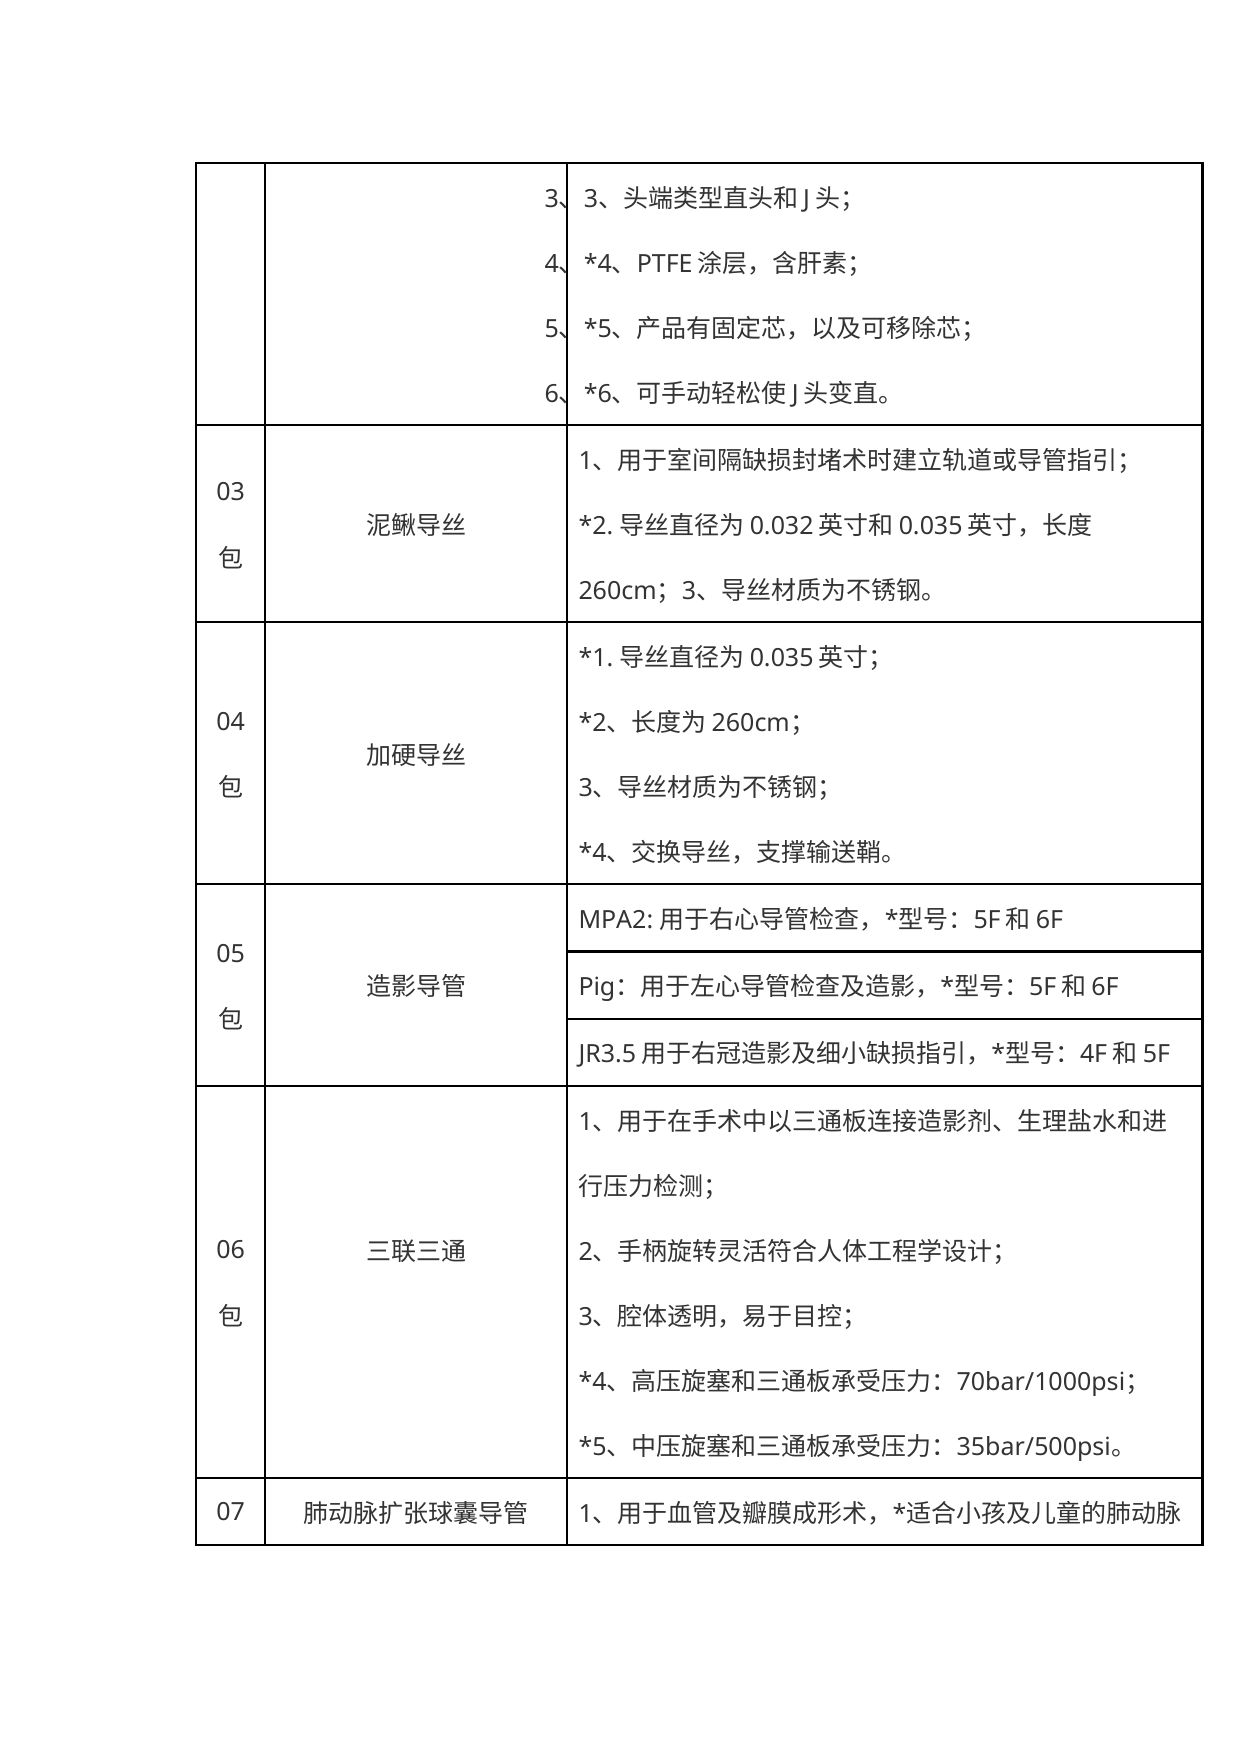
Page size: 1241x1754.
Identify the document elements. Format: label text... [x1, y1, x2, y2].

table_cell *1. 导丝直径为0.035英寸； *2、长度为260cm； 3、导丝材质为不锈钢； *4、交换导丝，支撑输送鞘。 [568, 623, 1201, 883]
table_cell 泥鳅导丝 [266, 426, 566, 621]
table_cell Pig：用于左心导管检查及造影，*型号：5F和6F [568, 953, 1201, 1017]
table_cell 07包 [197, 1479, 264, 1544]
table_cell JR3.5用于右冠造影及细小缺损指引，*型号：4F和 5F [568, 1020, 1201, 1084]
table_cell 造影导管 [266, 885, 566, 1084]
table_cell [568, 164, 1201, 424]
table_cell 1、用于室间隔缺损封堵术时建立轨道或导管指引； *2. 导丝直径为0.032英寸和0.035英寸，长度260cm；3、导丝材质为不锈钢。 [568, 426, 1201, 621]
table_cell 06包 [197, 1087, 264, 1477]
table_cell 肺动脉扩张球囊导管 [266, 1479, 566, 1544]
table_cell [568, 1479, 1201, 1544]
table_cell 加硬导丝 [266, 623, 566, 883]
table_cell 三联三通 [266, 1087, 566, 1477]
table_cell MPA2: 用于右心导管检查，*型号：5F和6F [568, 885, 1201, 950]
table_cell 04包 [197, 623, 264, 883]
table_cell 03包 [197, 426, 264, 621]
table_cell 05包 [197, 885, 264, 1084]
table_cell 260cmJ型导丝 （直头，弯头） [266, 164, 566, 424]
table_cell 1、用于在手术中以三通板连接造影剂、生理盐水和进行压力检测； 2、手柄旋转灵活符合人体工程学设计； 3、腔体透明，易于目控； *4、高压旋塞和三通板承受压力：70bar/1000psi； *5、中压旋塞和三通板承受压力：35bar/500psi。 [568, 1087, 1201, 1477]
